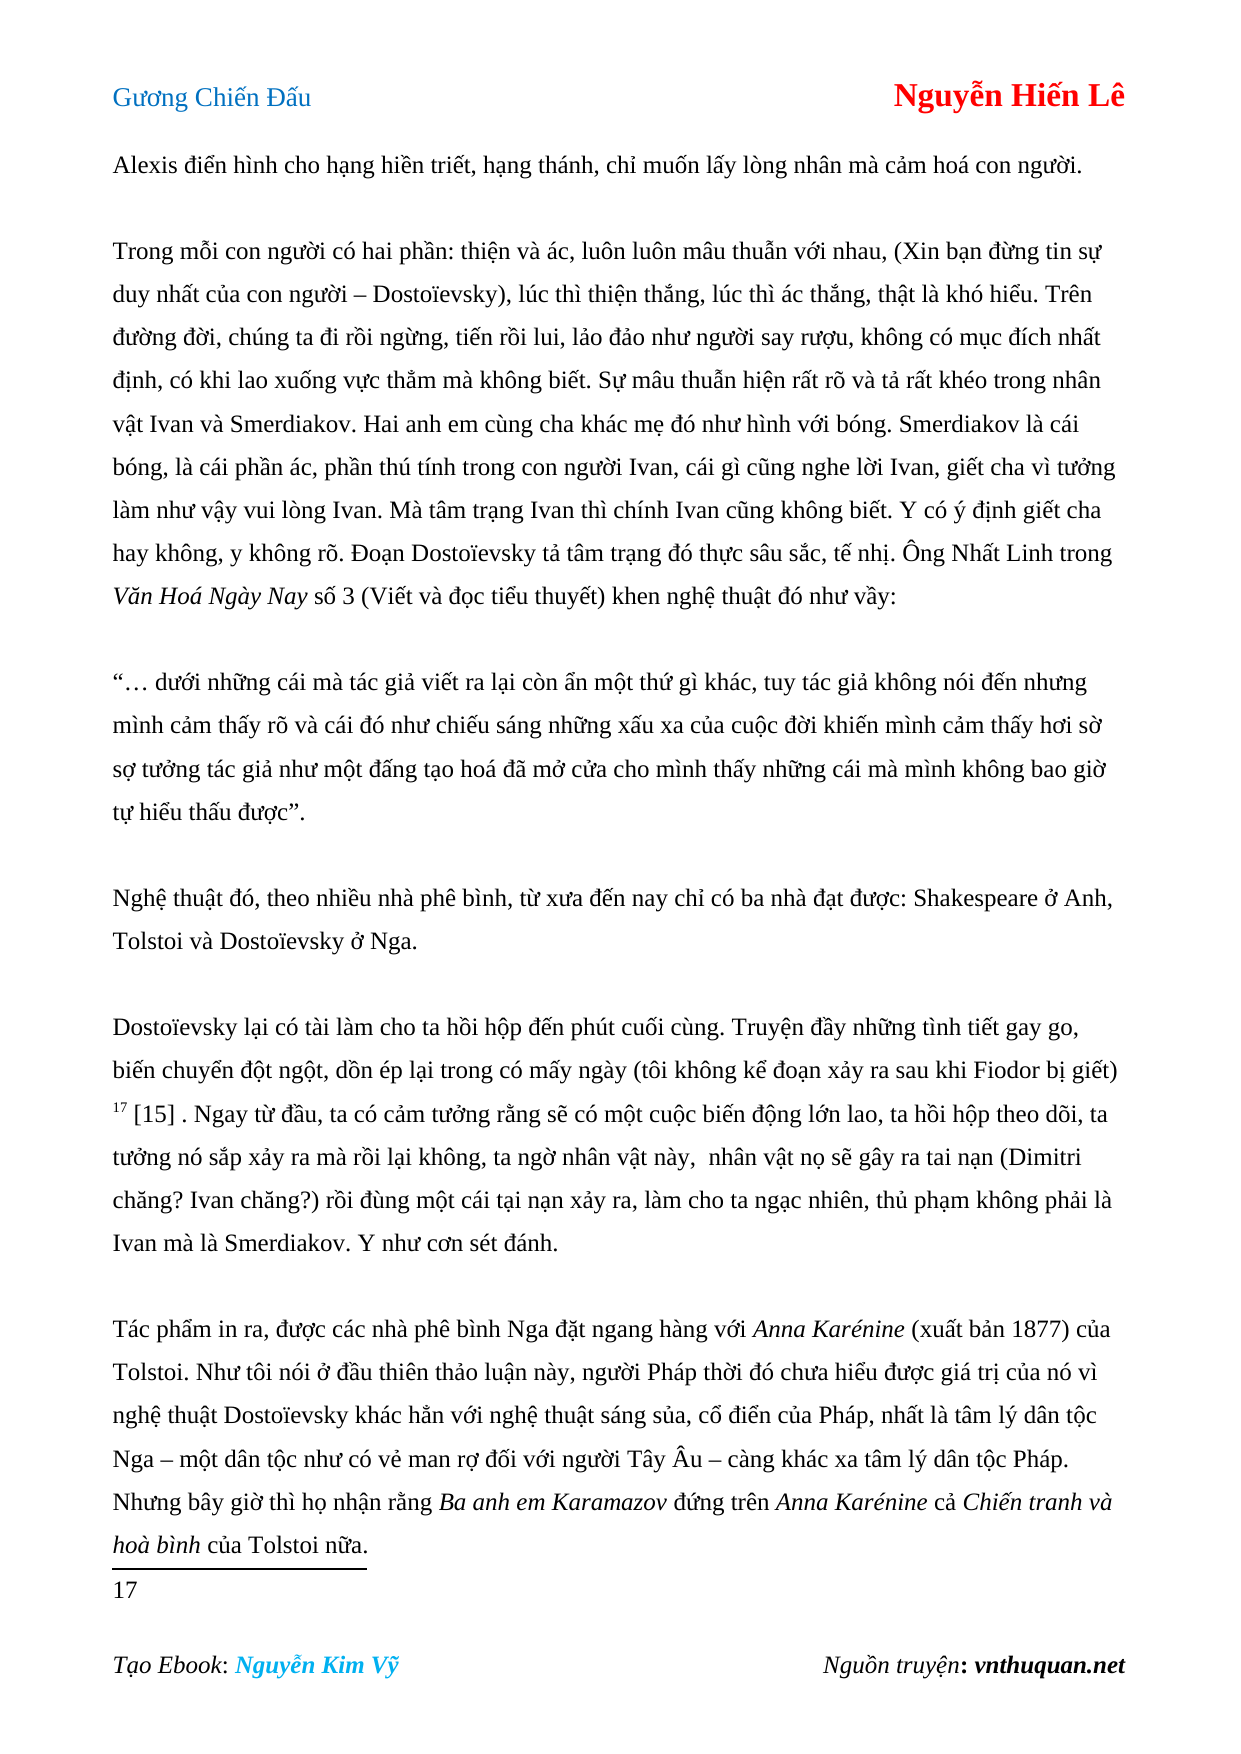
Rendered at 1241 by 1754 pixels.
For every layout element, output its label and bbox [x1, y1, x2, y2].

text [112, 150, 1128, 1559]
